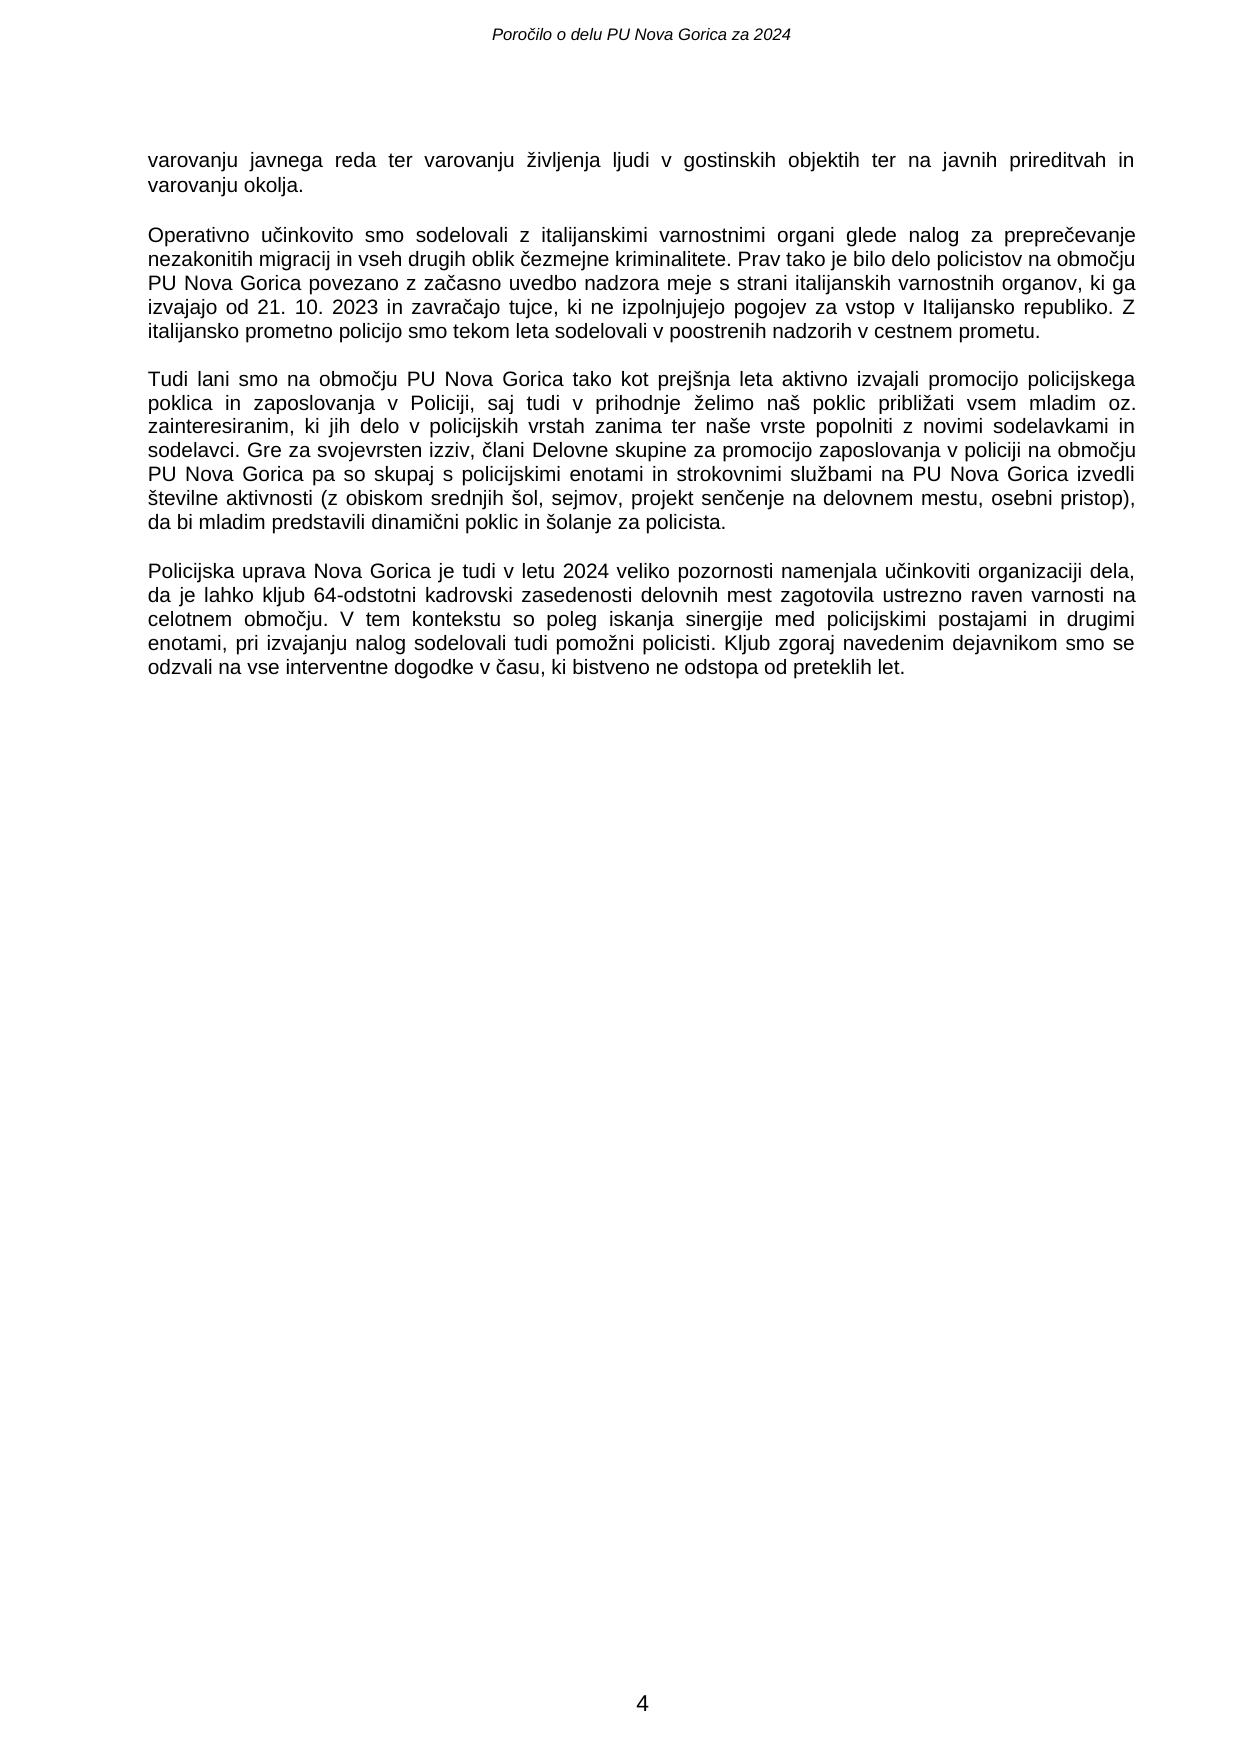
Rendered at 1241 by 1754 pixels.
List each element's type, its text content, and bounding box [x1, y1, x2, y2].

text Policijska uprava Nova Gorica je tudi v letu 2024 veliko pozornosti namenjala učinkoviti organizaciji dela, da je lahko kljub 64-odstotni kadrovski zasedenosti delovnih mest zagotovila ustrezno raven varnosti na celotnem območju. V tem kontekstu so poleg iskanja sinergije med policijskimi postajami in drugimi enotami, pri izvajanju nalog sodelovali tudi pomožni policisti. Kljub zgoraj navedenim dejavnikom smo se odzvali na vse interventne dogodke v času, ki bistveno ne odstopa od preteklih let. [148, 559, 1137, 679]
text Operativno učinkovito smo sodelovali z italijanskimi varnostnimi organi glede nalog za preprečevanje nezakonitih migracij in vseh drugih oblik čezmejne kriminalitete. Prav tako je bilo delo policistov na območju PU Nova Gorica povezano z začasno uvedbo nadzora meje s strani italijanskih varnostnih organov, ki ga izvajajo od 21. 10. 2023 in zavračajo tujce, ki ne izpolnjujejo pogojev za vstop v Italijansko republiko. Z italijansko prometno policijo smo tekom leta sodelovali v poostrenih nadzorih v cestnem prometu. [148, 223, 1137, 342]
text Tudi lani smo na območju PU Nova Gorica tako kot prejšnja leta aktivno izvajali promocijo policijskega poklica in zaposlovanja v Policiji, saj tudi v prihodnje želimo naš poklic približati vsem mladim oz. zainteresiranim, ki jih delo v policijskih vrstah zanima ter naše vrste popolniti z novimi sodelavkami in sodelavci. Gre za svojevrsten izziv, člani Delovne skupine za promocijo zaposlovanja v policiji na območju PU Nova Gorica pa so skupaj s policijskimi enotami in strokovnimi službami na PU Nova Gorica izvedli številne aktivnosti (z obiskom srednjih šol, sejmov, projekt senčenje na delovnem mestu, osebni pristop), da bi mladim predstavili dinamični poklic in šolanje za policista. [148, 366, 1137, 414]
text Tudi lani smo na območju PU Nova Gorica tako kot prejšnja leta aktivno izvajali promocijo policijskega poklica in zaposlovanja v Policiji, saj tudi v prihodnje želimo naš poklic približati vsem mladim oz. zainteresiranim, ki jih delo v policijskih vrstah zanima ter naše vrste popolniti z novimi sodelavkami in sodelavci. Gre za svojevrsten izziv, člani Delovne skupine za promocijo zaposlovanja v policiji na območju PU Nova Gorica pa so skupaj s policijskimi enotami in strokovnimi službami na PU Nova Gorica izvedli številne aktivnosti (z obiskom srednjih šol, sejmov, projekt senčenje na delovnem mestu, osebni pristop), da bi mladim predstavili dinamični poklic in šolanje za policista. [148, 438, 1137, 534]
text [148, 148, 1137, 198]
